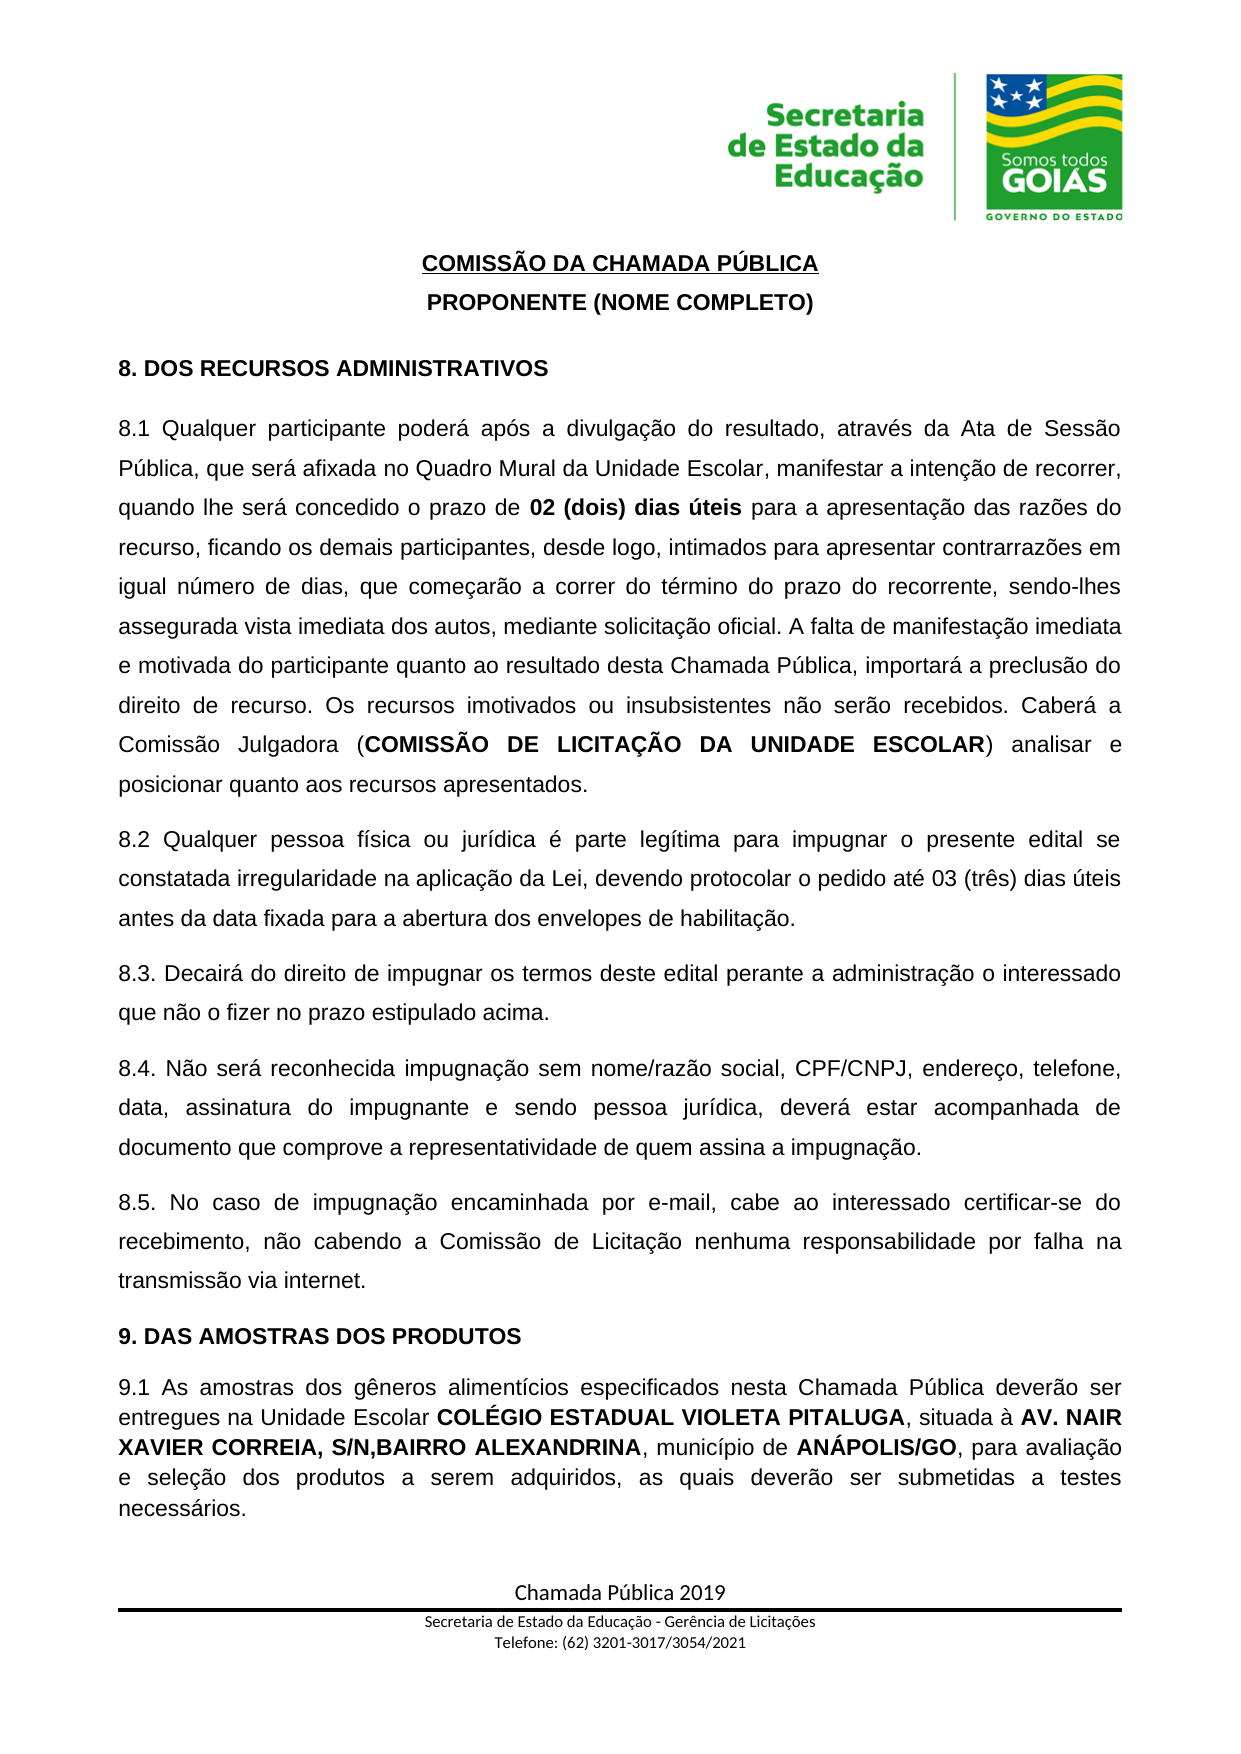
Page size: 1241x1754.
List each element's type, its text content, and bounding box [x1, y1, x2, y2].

text 8. DOS RECURSOS ADMINISTRATIVOS [118, 355, 1122, 381]
text COMISSÃO DA CHAMADA PÚBLICA [118, 250, 1122, 276]
text PROPONENTE (NOME COMPLETO) [118, 289, 1122, 316]
text 8.1 Qualquer participante poderá após a divulgação do resultado, através da Ata de Sessão Pública, que será afixada no Quadro Mural da Unidade Escolar, manifestar a intenção de recorrer, quando lhe será concedido o prazo de 02 (dois) dias úteis para a apresentação das razões do recurso, ficando os demais participantes, desde logo, intimados para apresentar contrarrazões em igual número de dias, que começarão a correr do término do prazo do recorrente, sendo-lhes assegurada vista imediata dos autos, mediante solicitação oficial. A falta de manifestação imediata e motivada do participante quanto ao resultado desta Chamada Pública, importará a preclusão do direito de recurso. Os recursos imotivados ou insubsistentes não serão recebidos. Caberá a Comissão Julgadora (COMISSÃO DE LICITAÇÃO DA UNIDADE ESCOLAR) analisar e posicionar quanto aos recursos apresentados. [118, 415, 1122, 797]
text 8.2 Qualquer pessoa física ou jurídica é parte legítima para impugnar o presente edital se constatada irregularidade na aplicação da Lei, devendo protocolar o pedido até 03 (três) dias úteis antes da data fixada para a abertura dos envelopes de habilitação. [118, 826, 1122, 931]
text 9. DAS AMOSTRAS DOS PRODUTOS [118, 1323, 1028, 1349]
text 8.5. No caso de impugnação encaminhada por e-mail, cabe ao interessado certificar-se do recebimento, não cabendo a Comissão de Licitação nenhuma responsabilidade por falha na transmissão via internet. [118, 1188, 1122, 1294]
text 8.4. Não será reconhecida impugnação sem nome/razão social, CPF/CNPJ, endereço, telefone, data, assinatura do impugnante e sendo pessoa jurídica, deverá estar acompanhada de documento que comprove a representatividade de quem assina a impugnação. [118, 1054, 1122, 1160]
text 8.3. Decairá do direito de impugnar os termos deste edital perante a administração o interessado que não o fizer no prazo estipulado acima. [118, 960, 1122, 1026]
text 9.1 As amostras dos gêneros alimentícios especificados nesta Chamada Pública deverão ser entregues na Unidade Escolar COLÉGIO ESTADUAL VIOLETA PITALUGA, situada à AV. NAIR XAVIER CORREIA, S/N,BAIRRO ALEXANDRINA, município de ANÁPOLIS/GO, para avaliação e seleção dos produtos a serem adquiridos, as quais deverão ser submetidas a testes necessários. [118, 1374, 1122, 1521]
picture [727, 73, 1123, 222]
